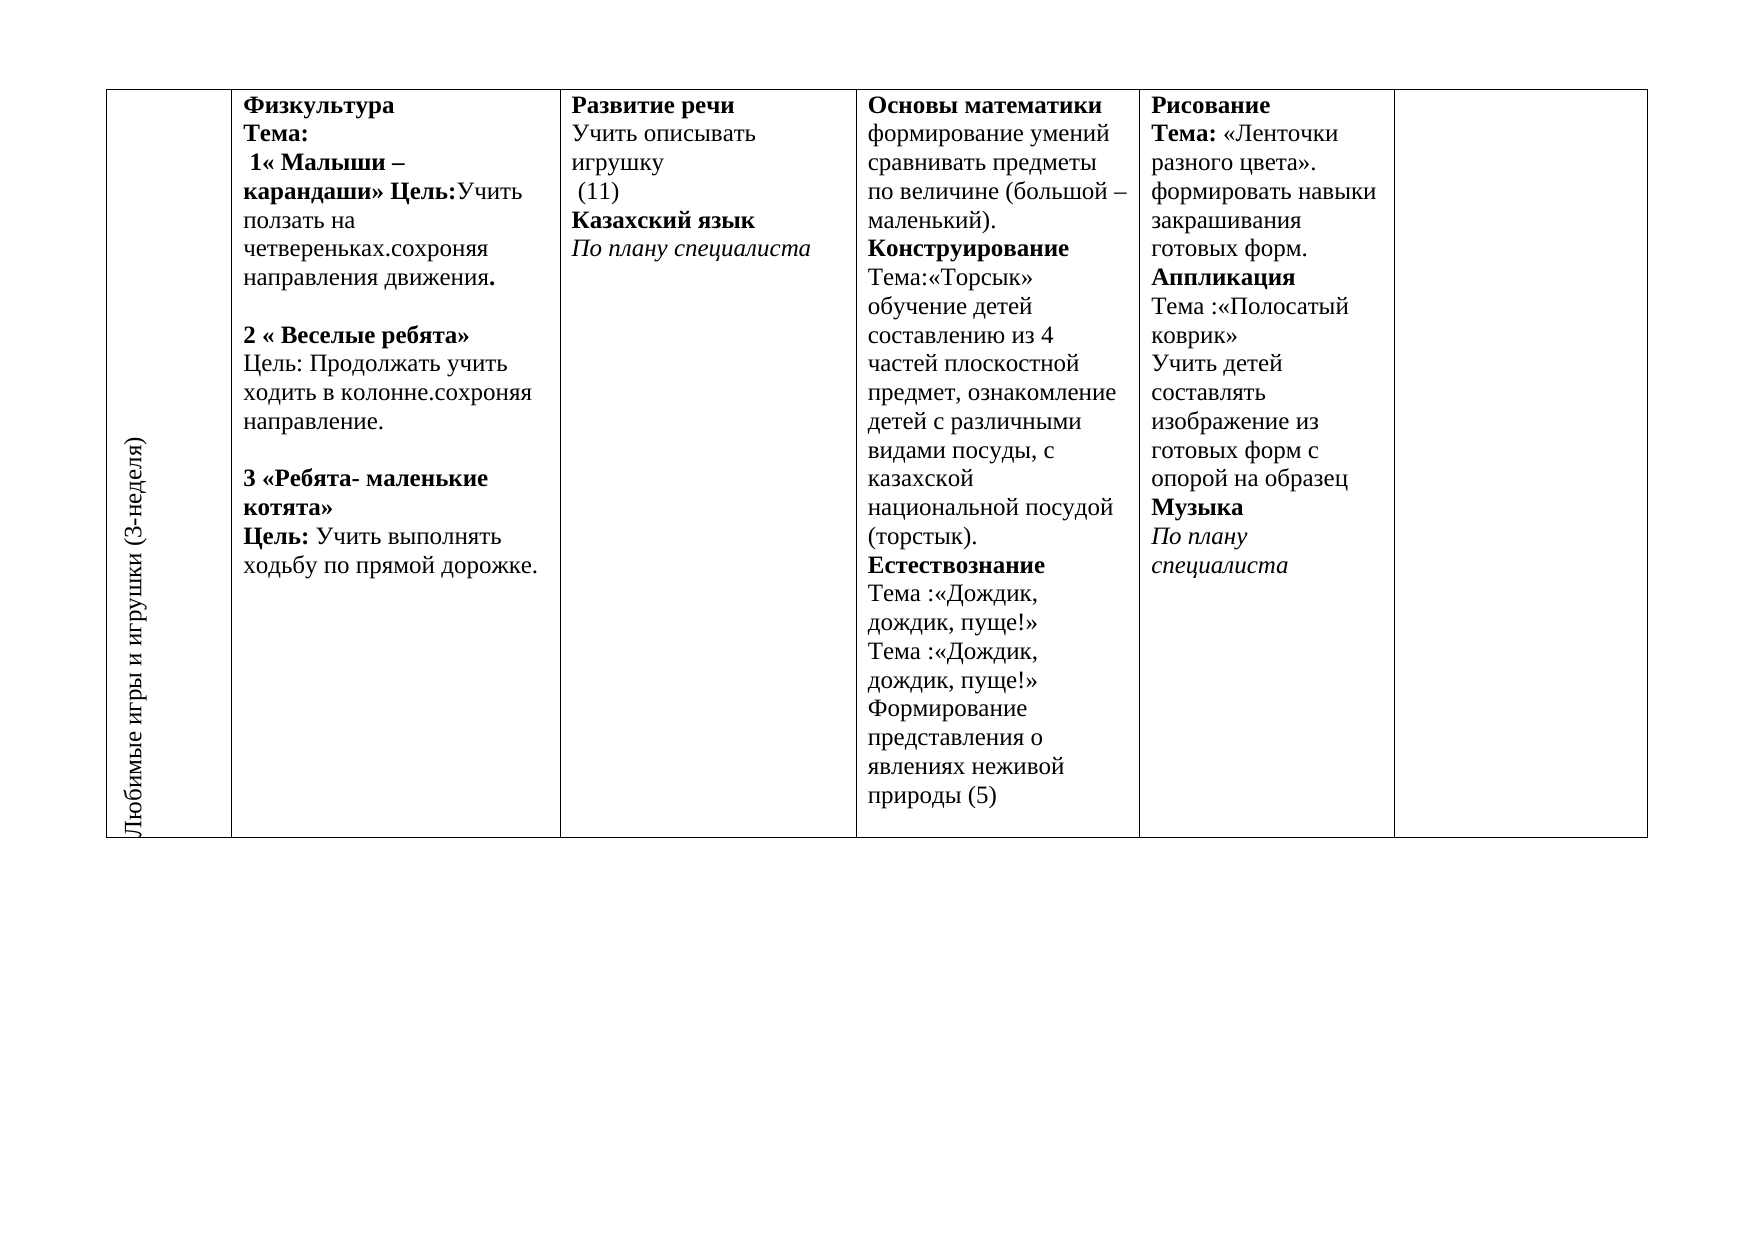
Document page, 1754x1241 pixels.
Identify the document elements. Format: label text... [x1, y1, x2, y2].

table_cell [1395, 90, 1647, 837]
table_cell Рисование Тема: «Ленточки разного цвета». формировать навыки закрашивания готовых форм. Аппликация Тема :«Полосатый коврик» Учить детей составлять изображение из готовых форм с опорой на образец Музыка По плану специалиста [1140, 90, 1394, 837]
table_cell Развитие речи Учить описывать игрушку (11) Казахский язык По плану специалиста [561, 90, 856, 837]
table_cell Основы математики формирование умений сравнивать предметы по величине (большой – маленький). Конструирование Тема:«Торсык» обучение детей составлению из 4 частей плоскостной предмет, ознакомление детей с различными видами посуды, с казахской национальной посудой (торстык). Естествознание Тема :«Дождик, дождик, пуще!» Тема :«Дождик, дождик, пуще!» Формирование представления о явлениях неживой природы (5) [857, 90, 1139, 837]
table_cell Любимые игры и игрушки (3-неделя) [107, 90, 231, 837]
table_cell Физкультура Тема: 1« Малыши – карандаши» Цель:Учить ползать на четвереньках.сохроняя направления движения. 2 « Веселые ребята» Цель: Продолжать учить ходить в колонне.сохроняя направление. 3 «Ребята- маленькие котята» Цель: Учить выполнять ходьбу по прямой дорожке. [232, 90, 560, 837]
